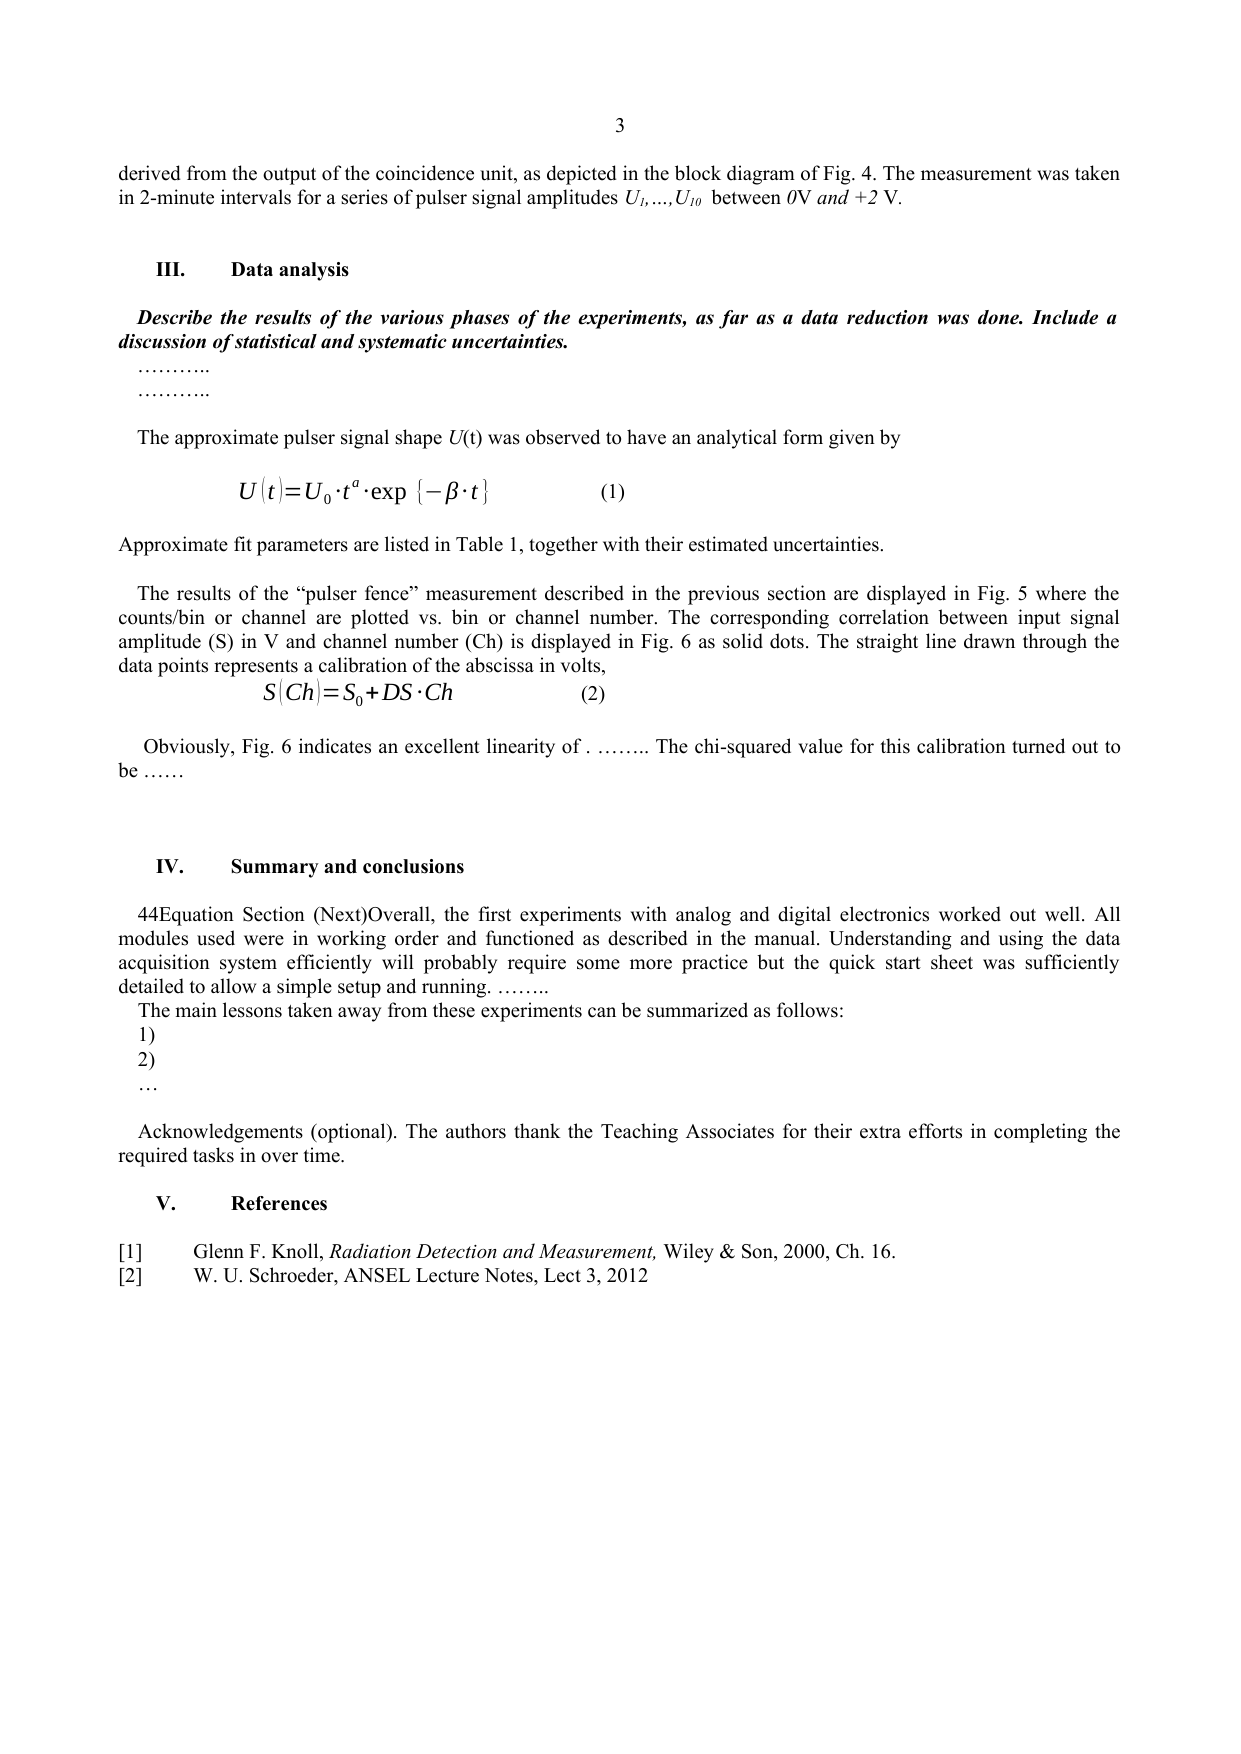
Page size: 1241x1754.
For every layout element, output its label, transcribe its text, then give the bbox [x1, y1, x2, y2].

list References [156, 1191, 1122, 1239]
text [118, 161, 1122, 209]
text The results of the “pulser fence” measurement described in the previous section are displayed in Fig. 5 where the counts/bin or channel are plotted vs. bin or channel number. The corresponding correlation between input signal amplitude (S) in V and channel number (Ch) is displayed in Fig. 6 as solid dots. The straight line drawn through the data points represents a calibration of the abscissa in volts, [118, 581, 1122, 677]
text Acknowledgements (optional). The authors thank the Teaching Associates for their extra efforts in completing the required tasks in over time. [118, 1119, 1122, 1167]
text Approximate fit parameters are listed in Table 1, together with their estimated uncertainties. [118, 532, 1122, 556]
text [2] W. U. Schroeder, ANSEL Lecture Notes, Lect 3, 2012 [118, 1263, 1122, 1287]
text Describe the results of the various phases of the experiments, as far as a data reduction was done. Include a discussion of statistical and systematic uncertainties. [118, 305, 1122, 353]
text (1) [118, 473, 1122, 508]
text (2) [118, 677, 1122, 709]
text … [118, 1071, 1122, 1094]
text 2) [118, 1046, 1122, 1071]
list Data analysis [156, 257, 1122, 281]
text 1) [118, 1022, 1122, 1046]
text The main lessons taken away from these experiments can be summarized as follows: [118, 998, 1122, 1022]
text The approximate pulser signal shape U(t) was observed to have an analytical form given by [118, 425, 1122, 449]
text Overall, the first experiments with analog and digital electronics worked out well. All modules used were in working order and functioned as described in the manual. Understanding and using the data acquisition system efficiently will probably require some more practice but the quick start sheet was sufficiently detailed to allow a simple setup and running. …….. [118, 902, 1122, 998]
text ……….. [118, 353, 1122, 377]
text Obviously, Fig. 6 indicates an excellent linearity of . …….. The chi-squared value for this calibration turned out to be …… [118, 734, 1122, 782]
text [1] Glenn F. Knoll, Radiation Detection and Measurement, Wiley & Son, 2000, Ch. 16. [118, 1239, 1122, 1263]
text ……….. [118, 377, 1122, 401]
list Summary and conclusions [156, 854, 1122, 878]
